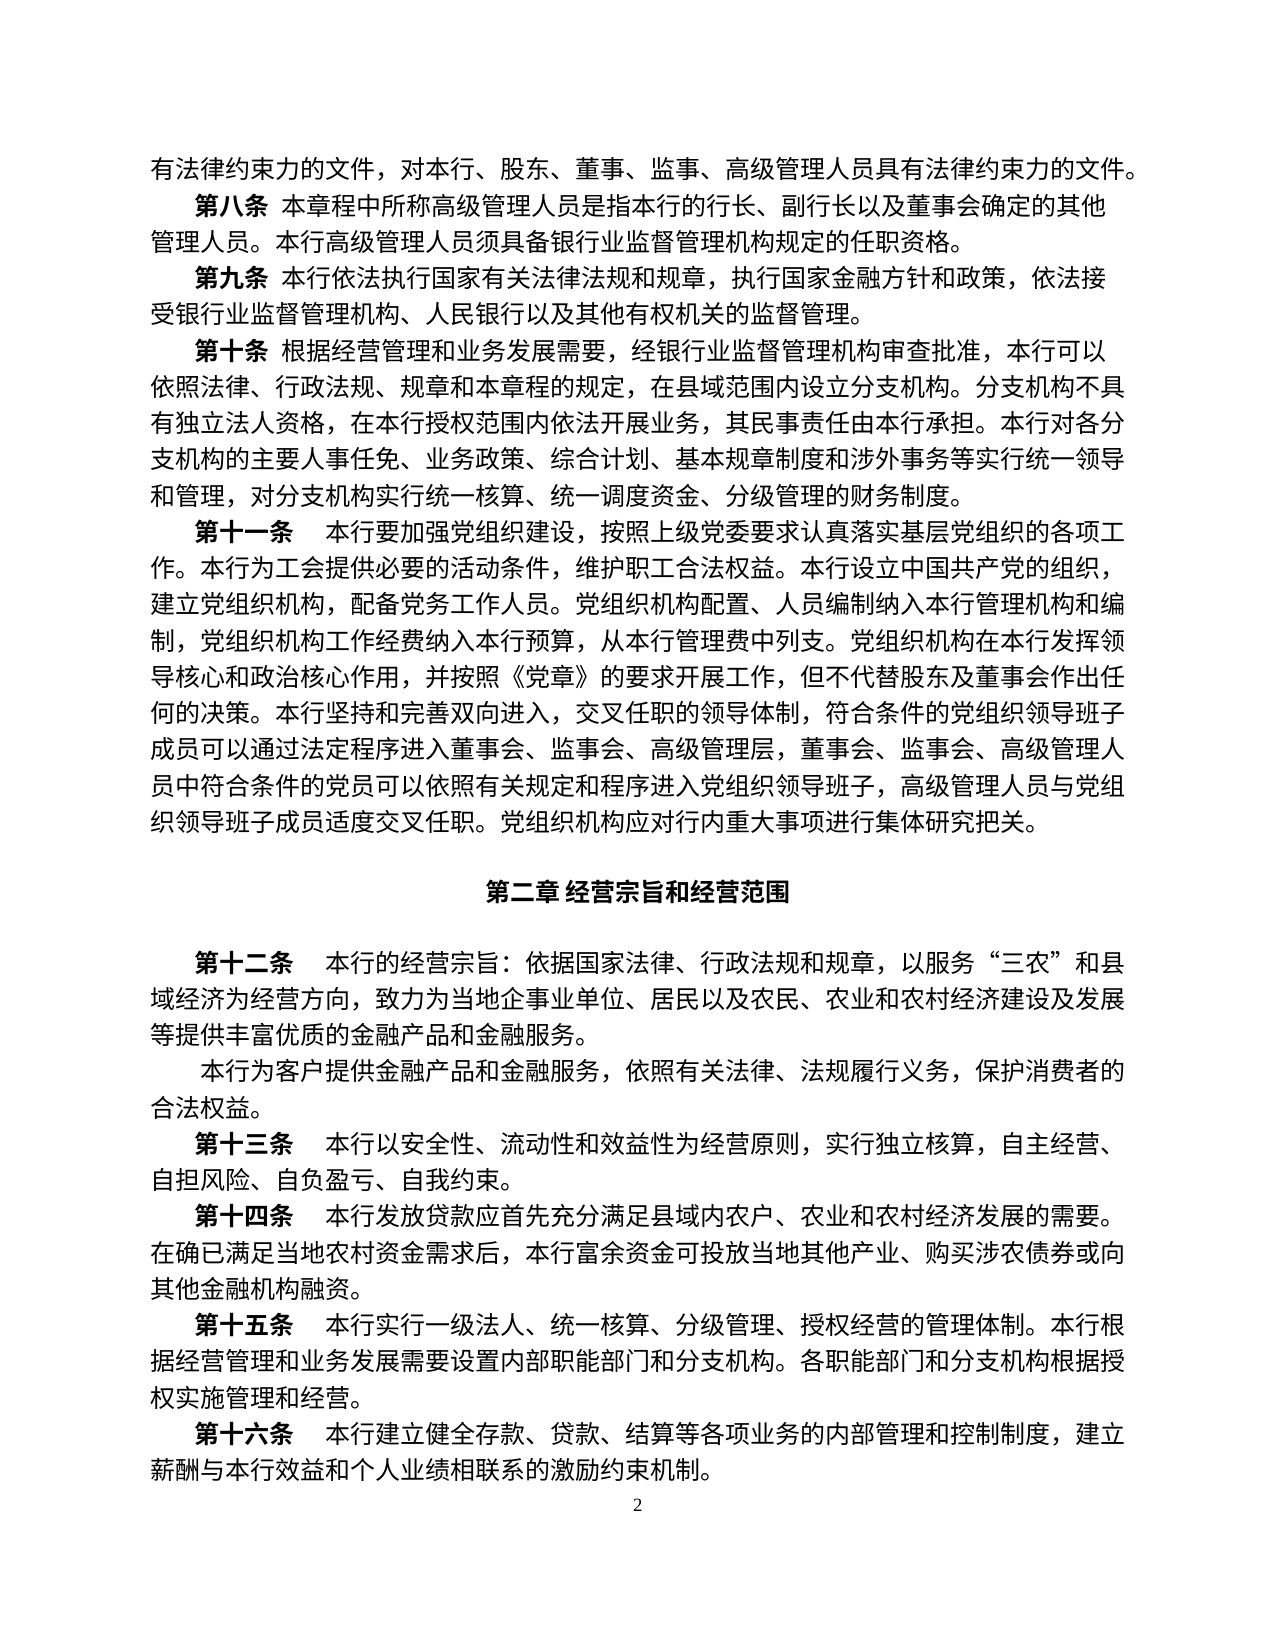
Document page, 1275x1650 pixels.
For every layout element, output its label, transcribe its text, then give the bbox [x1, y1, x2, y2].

list 本行以安全性、流动性和效益性为经营原则，实行独立核算，自主经营、自担风险、自负盈亏、自我约束。 [150, 1124, 1125, 1197]
text 第二章 经营宗旨和经营范围 [150, 873, 1125, 909]
list 本行依法执行国家有关法律法规和规章，执行国家金融方针和政策，依法接受银行业监督管理机构、人民银行以及其他有权机关的监督管理。 [150, 259, 1125, 331]
list 根据经营管理和业务发展需要，经银行业监督管理机构审查批准，本行可以依照法律、行政法规、规章和本章程的规定，在县域范围内设立分支机构。分支机构不具有独立法人资格，在本行授权范围内依法开展业务，其民事责任由本行承担。本行对各分支机构的主要人事任免、业务政策、综合计划、基本规章制度和涉外事务等实行统一领导和管理，对分支机构实行统一核算、统一调度资金、分级管理的财务制度。 [150, 331, 1125, 512]
list 本行要加强党组织建设，按照上级党委要求认真落实基层党组织的各项工作。本行为工会提供必要的活动条件，维护职工合法权益。本行设立中国共产党的组织，建立党组织机构，配备党务工作人员。党组织机构配置、人员编制纳入本行管理机构和编制，党组织机构工作经费纳入本行预算，从本行管理费中列支。党组织机构在本行发挥领导核心和政治核心作用，并按照《党章》的要求开展工作，但不代替股东及董事会作出任何的决策。本行坚持和完善双向进入，交叉任职的领导体制，符合条件的党组织领导班子成员可以通过法定程序进入董事会、监事会、高级管理层，董事会、监事会、高级管理人员中符合条件的党员可以依照有关规定和程序进入党组织领导班子，高级管理人员与党组织领导班子成员适度交叉任职。党组织机构应对行内重大事项进行集体研究把关。 [150, 512, 1125, 839]
list 本行的经营宗旨：依据国家法律、行政法规和规章，以服务“三农”和县域经济为经营方向，致力为当地企事业单位、居民以及农民、农业和农村经济建设及发展等提供丰富优质的金融产品和金融服务。 [150, 943, 1125, 1052]
list 本行实行一级法人、统一核算、分级管理、授权经营的管理体制。本行根据经营管理和业务发展需要设置内部职能部门和分支机构。各职能部门和分支机构根据授权实施管理和经营。 [150, 1306, 1125, 1414]
list 本章程中所称高级管理人员是指本行的行长、副行长以及董事会确定的其他管理人员。本行高级管理人员须具备银行业监督管理机构规定的任职资格。 [150, 186, 1125, 259]
text 本行为客户提供金融产品和金融服务，依照有关法律、法规履行义务，保护消费者的合法权益。 [150, 1052, 1125, 1124]
list 本行建立健全存款、贷款、结算等各项业务的内部管理和控制制度，建立薪酬与本行效益和个人业绩相联系的激励约束机制。 [150, 1414, 1125, 1487]
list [150, 150, 1125, 186]
list 本行发放贷款应首先充分满足县域内农户、农业和农村经济发展的需要。在确已满足当地农村资金需求后，本行富余资金可投放当地其他产业、购买涉农债券或向其他金融机构融资。 [150, 1197, 1125, 1306]
